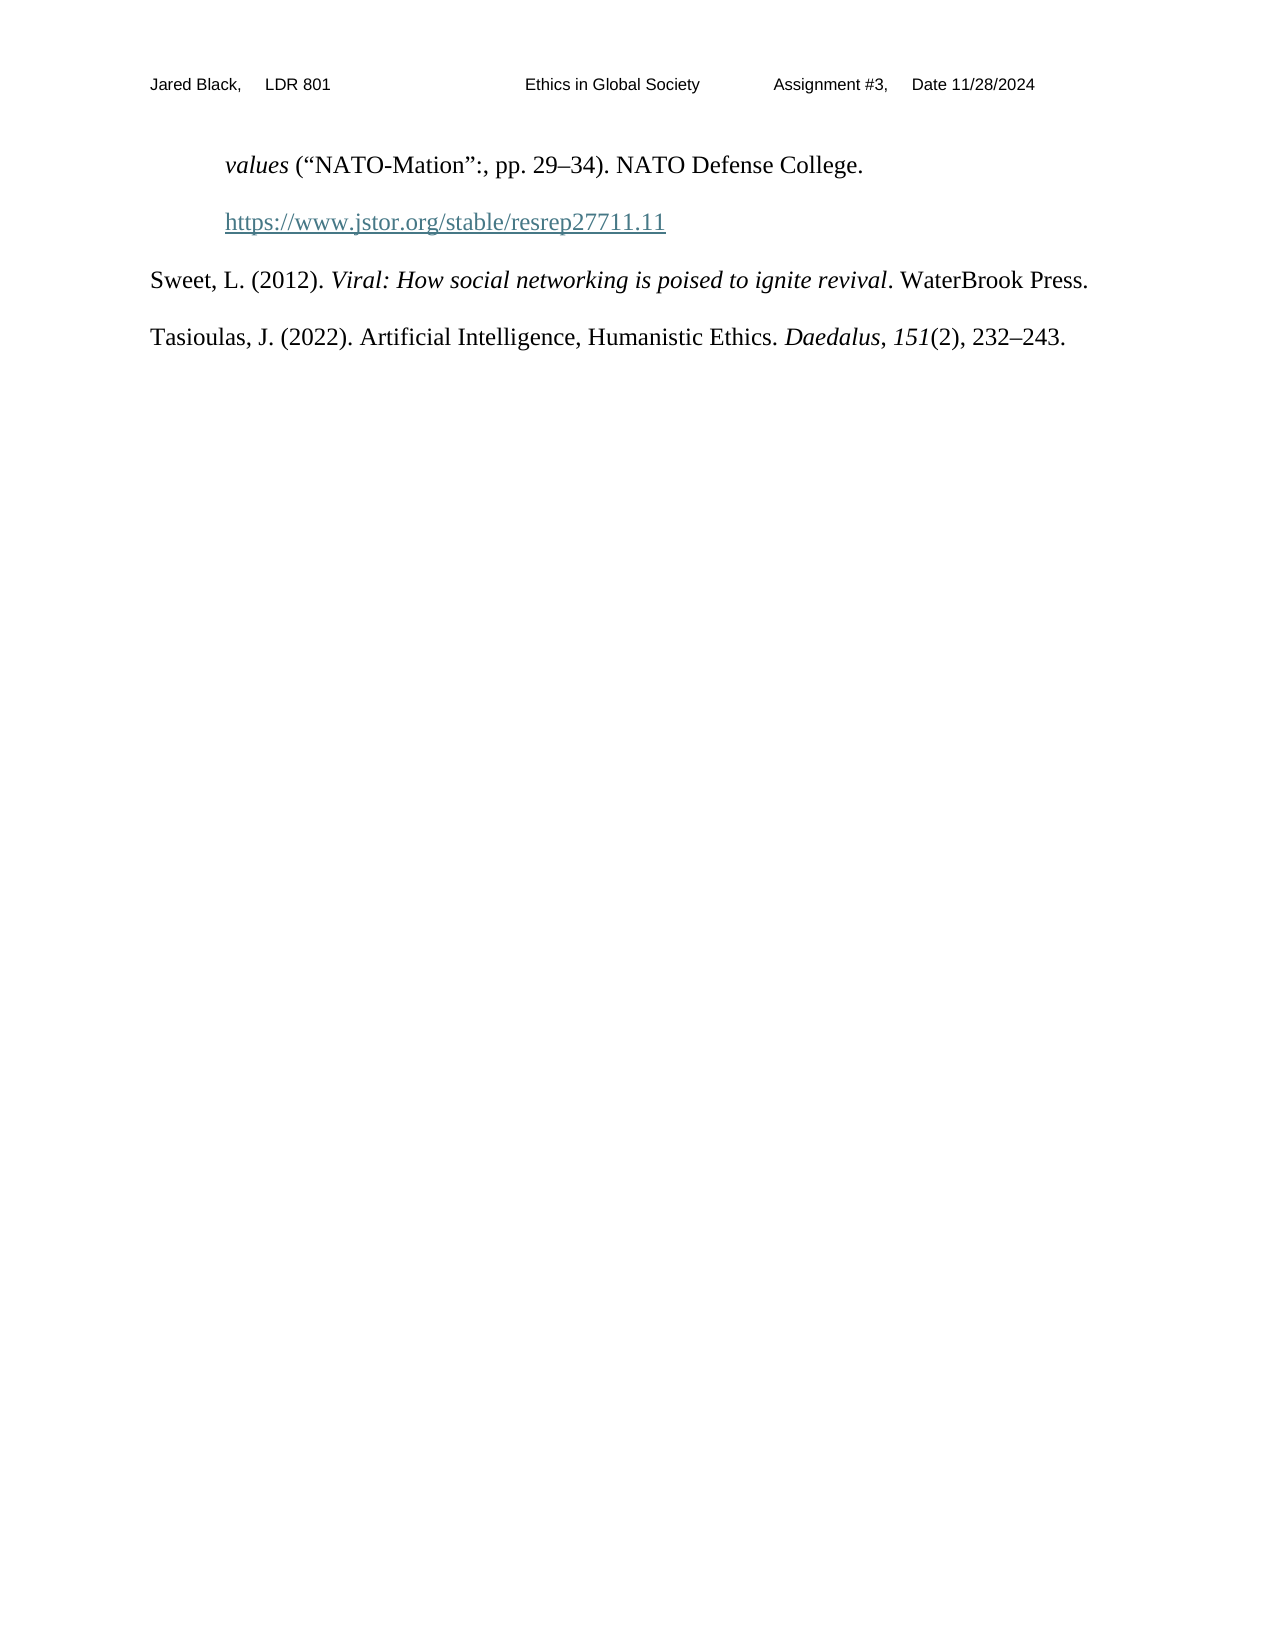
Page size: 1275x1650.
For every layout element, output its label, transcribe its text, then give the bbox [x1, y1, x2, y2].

text values (“NATO-Mation”:, pp. 29–34). NATO Defense College. [150, 150, 1125, 179]
text Sweet, L. (2012). Viral: How social networking is poised to ignite revival. WaterBrook Press. [150, 265, 1125, 294]
text https://www.jstor.org/stable/resrep27711.11 [150, 207, 1125, 236]
text Tasioulas, J. (2022). Artificial Intelligence, Humanistic Ethics. Daedalus, 151(2), 232–243. [150, 322, 1125, 351]
